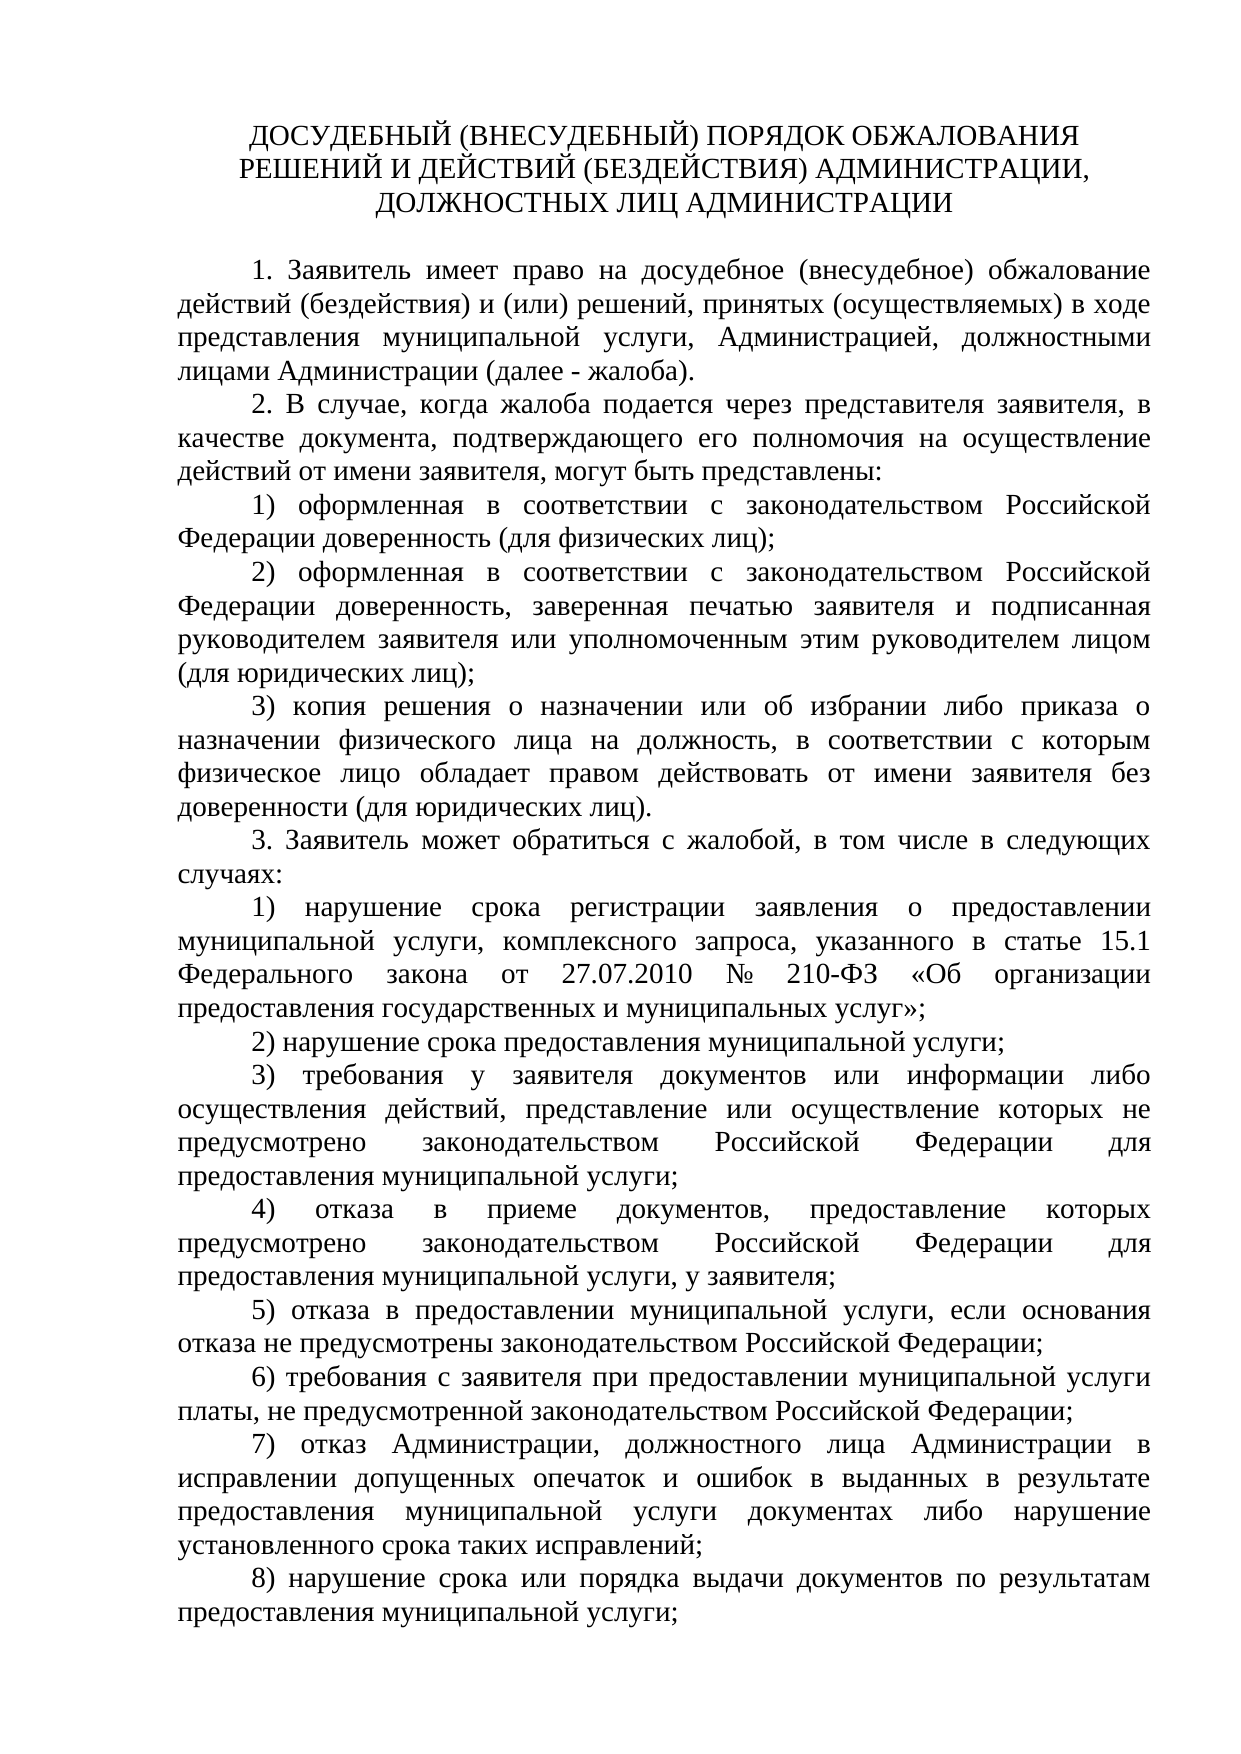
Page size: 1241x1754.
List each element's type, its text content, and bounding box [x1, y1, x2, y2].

text 4) отказа в приеме документов, предоставление которых предусмотрено законодательством Российской Федерации для предоставления муниципальной услуги, у заявителя; [177, 1191, 1152, 1292]
text 8) нарушение срока или порядка выдачи документов по результатам предоставления муниципальной услуги; [177, 1560, 1152, 1627]
text 1) нарушение срока регистрации заявления о предоставлении муниципальной услуги, комплексного запроса, указанного в статье 15.1 Федерального закона от 27.07.2010 № 210-ФЗ «Об организации предоставления государственных и муниципальных услуг»; [177, 889, 1152, 1024]
text 3) копия решения о назначении или об избрании либо приказа о назначении физического лица на должность, в соответствии с которым физическое лицо обладает правом действовать от имени заявителя без доверенности (для юридических лиц). [177, 688, 1152, 822]
text 2. В случае, когда жалоба подается через представителя заявителя, в качестве документа, подтверждающего его полномочия на осуществление действий от имени заявителя, могут быть представлены: [177, 386, 1152, 487]
text 2) нарушение срока предоставления муниципальной услуги; [177, 1024, 1152, 1057]
text 3. Заявитель может обратиться с жалобой, в том числе в следующих случаях: [177, 822, 1152, 889]
text 1. Заявитель имеет право на досудебное (внесудебное) обжалование действий (бездействия) и (или) решений, принятых (осуществляемых) в ходе представления муниципальной услуги, Администрацией, должностными лицами Администрации (далее - жалоба). [177, 252, 1152, 386]
text 2) оформленная в соответствии с законодательством Российской Федерации доверенность, заверенная печатью заявителя и подписанная руководителем заявителя или уполномоченным этим руководителем лицом (для юридических лиц); [177, 554, 1152, 688]
text 3) требования у заявителя документов или информации либо осуществления действий, представление или осуществление которых не предусмотрено законодательством Российской Федерации для предоставления муниципальной услуги; [177, 1057, 1152, 1191]
text 6) требования с заявителя при предоставлении муниципальной услуги платы, не предусмотренной законодательством Российской Федерации; [177, 1359, 1152, 1426]
text 7) отказ Администрации, должностного лица Администрации в исправлении допущенных опечаток и ошибок в выданных в результате предоставления муниципальной услуги документах либо нарушение установленного срока таких исправлений; [177, 1426, 1152, 1560]
text ДОСУДЕБНЫЙ (ВНЕСУДЕБНЫЙ) ПОРЯДОК ОБЖАЛОВАНИЯ РЕШЕНИЙ И ДЕЙСТВИЙ (БЕЗДЕЙСТВИЯ) АДМИНИСТРАЦИИ, ДОЛЖНОСТНЫХ ЛИЦ АДМИНИСТРАЦИИ [177, 118, 1152, 219]
text 1) оформленная в соответствии с законодательством Российской Федерации доверенность (для физических лиц); [177, 487, 1152, 554]
text 5) отказа в предоставлении муниципальной услуги, если основания отказа не предусмотрены законодательством Российской Федерации; [177, 1292, 1152, 1359]
